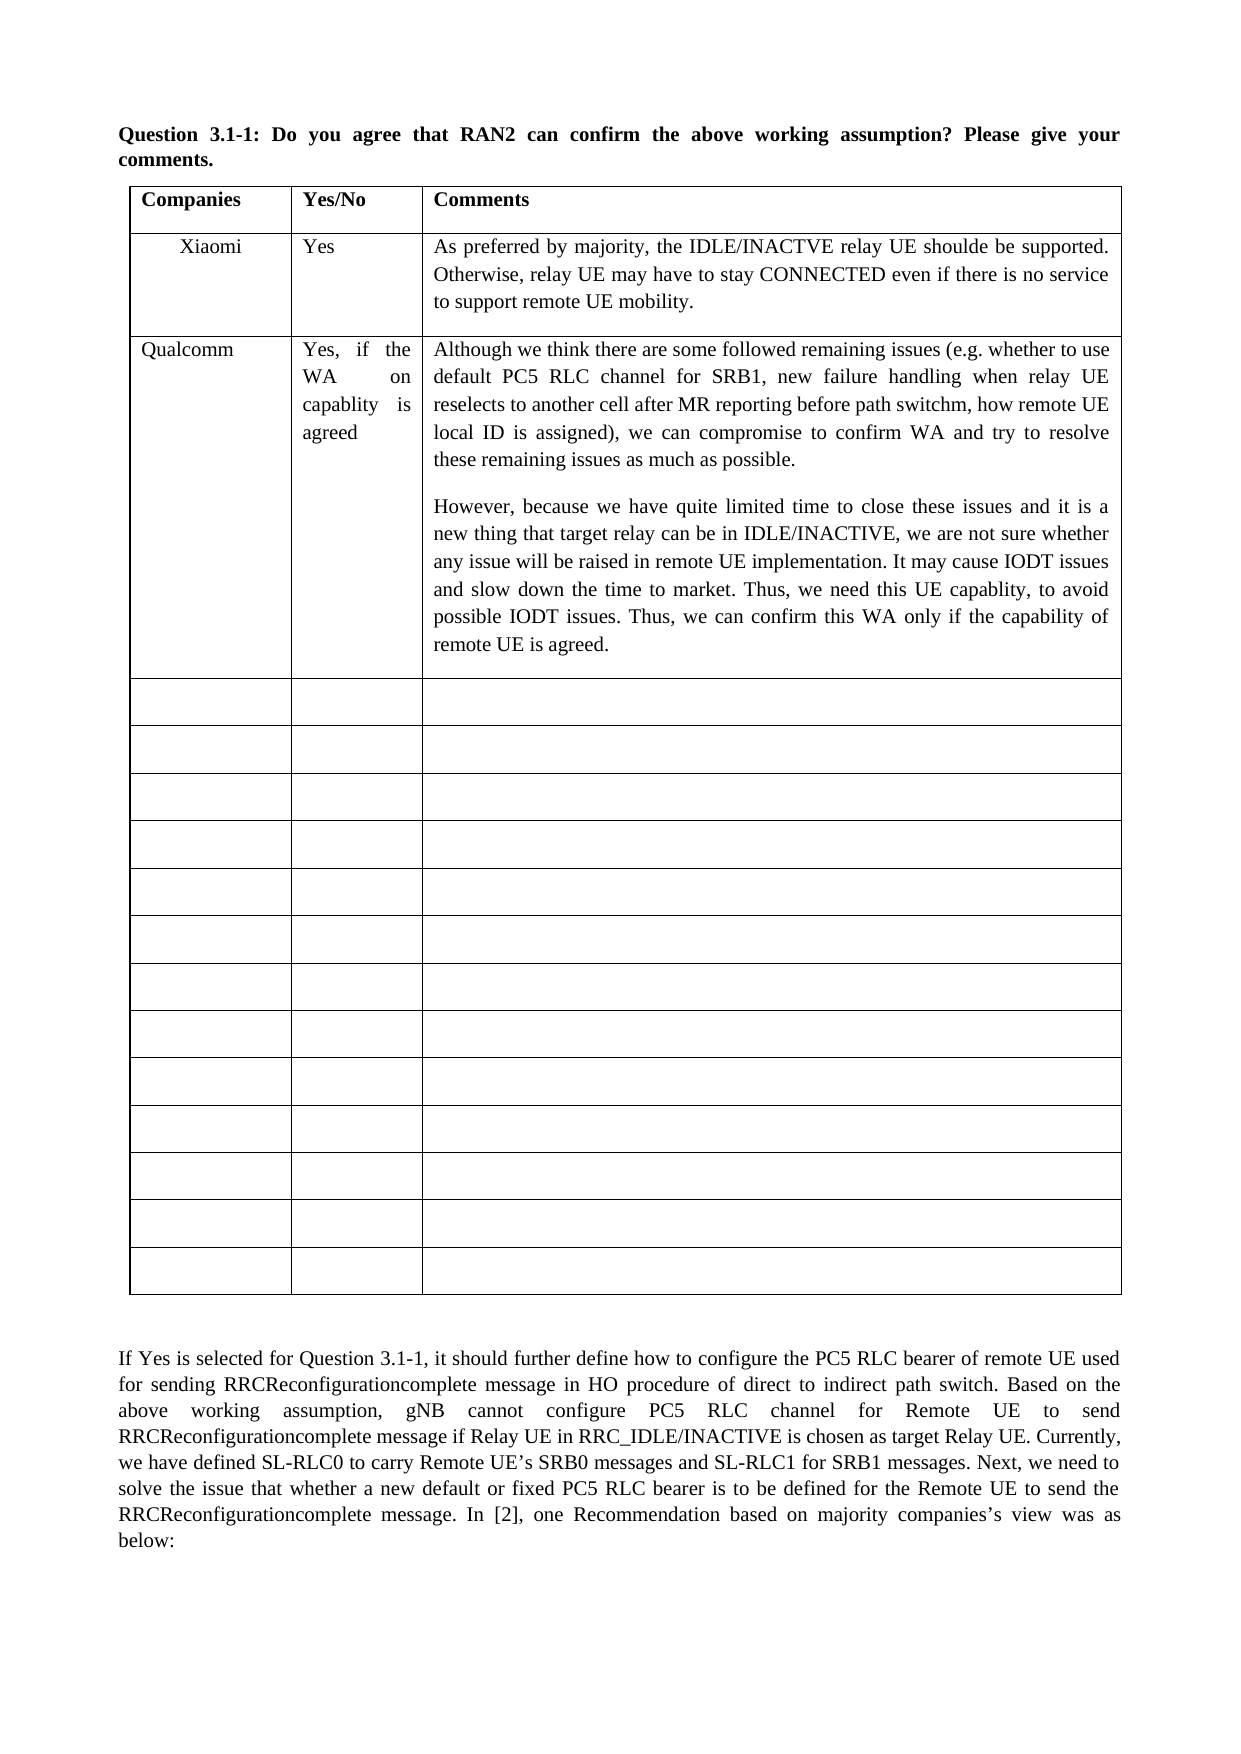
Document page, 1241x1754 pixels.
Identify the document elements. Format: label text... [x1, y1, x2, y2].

text If Yes is selected for Question 3.1-1, it should further define how to configure the PC5 RLC bearer of remote UE used for sending RRCReconfigurationcomplete message in HO procedure of direct to indirect path switch. Based on the above working assumption, gNB cannot configure PC5 RLC channel for Remote UE to send RRCReconfigurationcomplete message if Relay UE in RRC_IDLE/INACTIVE is chosen as target Relay UE. Currently, we have defined SL-RLC0 to carry Remote UE’s SRB0 messages and SL-RLC1 for SRB1 messages. Next, we need to solve the issue that whether a new default or fixed PC5 RLC bearer is to be defined for the Remote UE to send the RRCReconfigurationcomplete message. In [2], one Recommendation based on majority companies’s view was as below: [118, 1346, 1122, 1552]
table_cell [292, 774, 422, 820]
table_header Comments [423, 187, 1121, 233]
table_cell [423, 821, 1121, 868]
table_cell [131, 774, 291, 820]
table_cell [423, 726, 1121, 773]
table_cell [292, 1153, 422, 1199]
table_cell [292, 1200, 422, 1247]
table_cell [292, 1058, 422, 1104]
table_cell [131, 916, 291, 962]
table_cell [131, 964, 291, 1010]
table_cell [292, 964, 422, 1010]
table_cell [131, 726, 291, 773]
table_cell [423, 916, 1121, 962]
table_cell [131, 821, 291, 868]
table_cell [423, 1011, 1121, 1057]
table_cell [423, 1058, 1121, 1104]
table_cell [131, 1248, 291, 1294]
table_cell Qualcomm [131, 337, 291, 678]
table_cell [131, 869, 291, 915]
table_cell [292, 1011, 422, 1057]
table_header Companies [131, 187, 291, 233]
table_cell [423, 679, 1121, 725]
table_cell [131, 1200, 291, 1247]
table_cell [423, 1248, 1121, 1294]
table_cell [292, 1106, 422, 1152]
table_cell [292, 1248, 422, 1294]
table_cell As preferred by majority, the IDLE/INACTVE relay UE shoulde be supported. Otherwise, relay UE may have to stay CONNECTED even if there is no service to support remote UE mobility. [423, 234, 1121, 336]
table_cell Although we think there are some followed remaining issues (e.g. whether to use default PC5 RLC channel for SRB1, new failure handling when relay UE reselects to another cell after MR reporting before path switchm, how remote UE local ID is assigned), we can compromise to confirm WA and try to resolve these remaining issues as much as possible. However, because we have quite limited time to close these issues and it is a new thing that target relay can be in IDLE/INACTIVE, we are not sure whether any issue will be raised in remote UE implementation. It may cause IODT issues and slow down the time to market. Thus, we need this UE capablity, to avoid possible IODT issues. Thus, we can confirm this WA only if the capability of remote UE is agreed. [423, 337, 1121, 678]
table_cell [292, 916, 422, 962]
table_cell Yes, if the WA on capablity is agreed [292, 337, 422, 678]
text Question 3.1-1: Do you agree that RAN2 can confirm the above working assumption? Please give your comments. [118, 121, 1122, 171]
table_cell [292, 679, 422, 725]
table_cell [131, 1011, 291, 1057]
table_header Yes/No [292, 187, 422, 233]
table_cell [131, 1153, 291, 1199]
table_cell [131, 679, 291, 725]
table_cell [423, 1106, 1121, 1152]
table_cell [131, 1106, 291, 1152]
table_cell [423, 869, 1121, 915]
table_cell [423, 1153, 1121, 1199]
table_cell [423, 964, 1121, 1010]
table_cell Yes [292, 234, 422, 336]
table_cell [292, 821, 422, 868]
table_cell Xiaomi [131, 234, 291, 336]
table_cell [292, 869, 422, 915]
table_cell [292, 726, 422, 773]
table_cell [131, 1058, 291, 1104]
table_cell [423, 1200, 1121, 1247]
table_cell [423, 774, 1121, 820]
